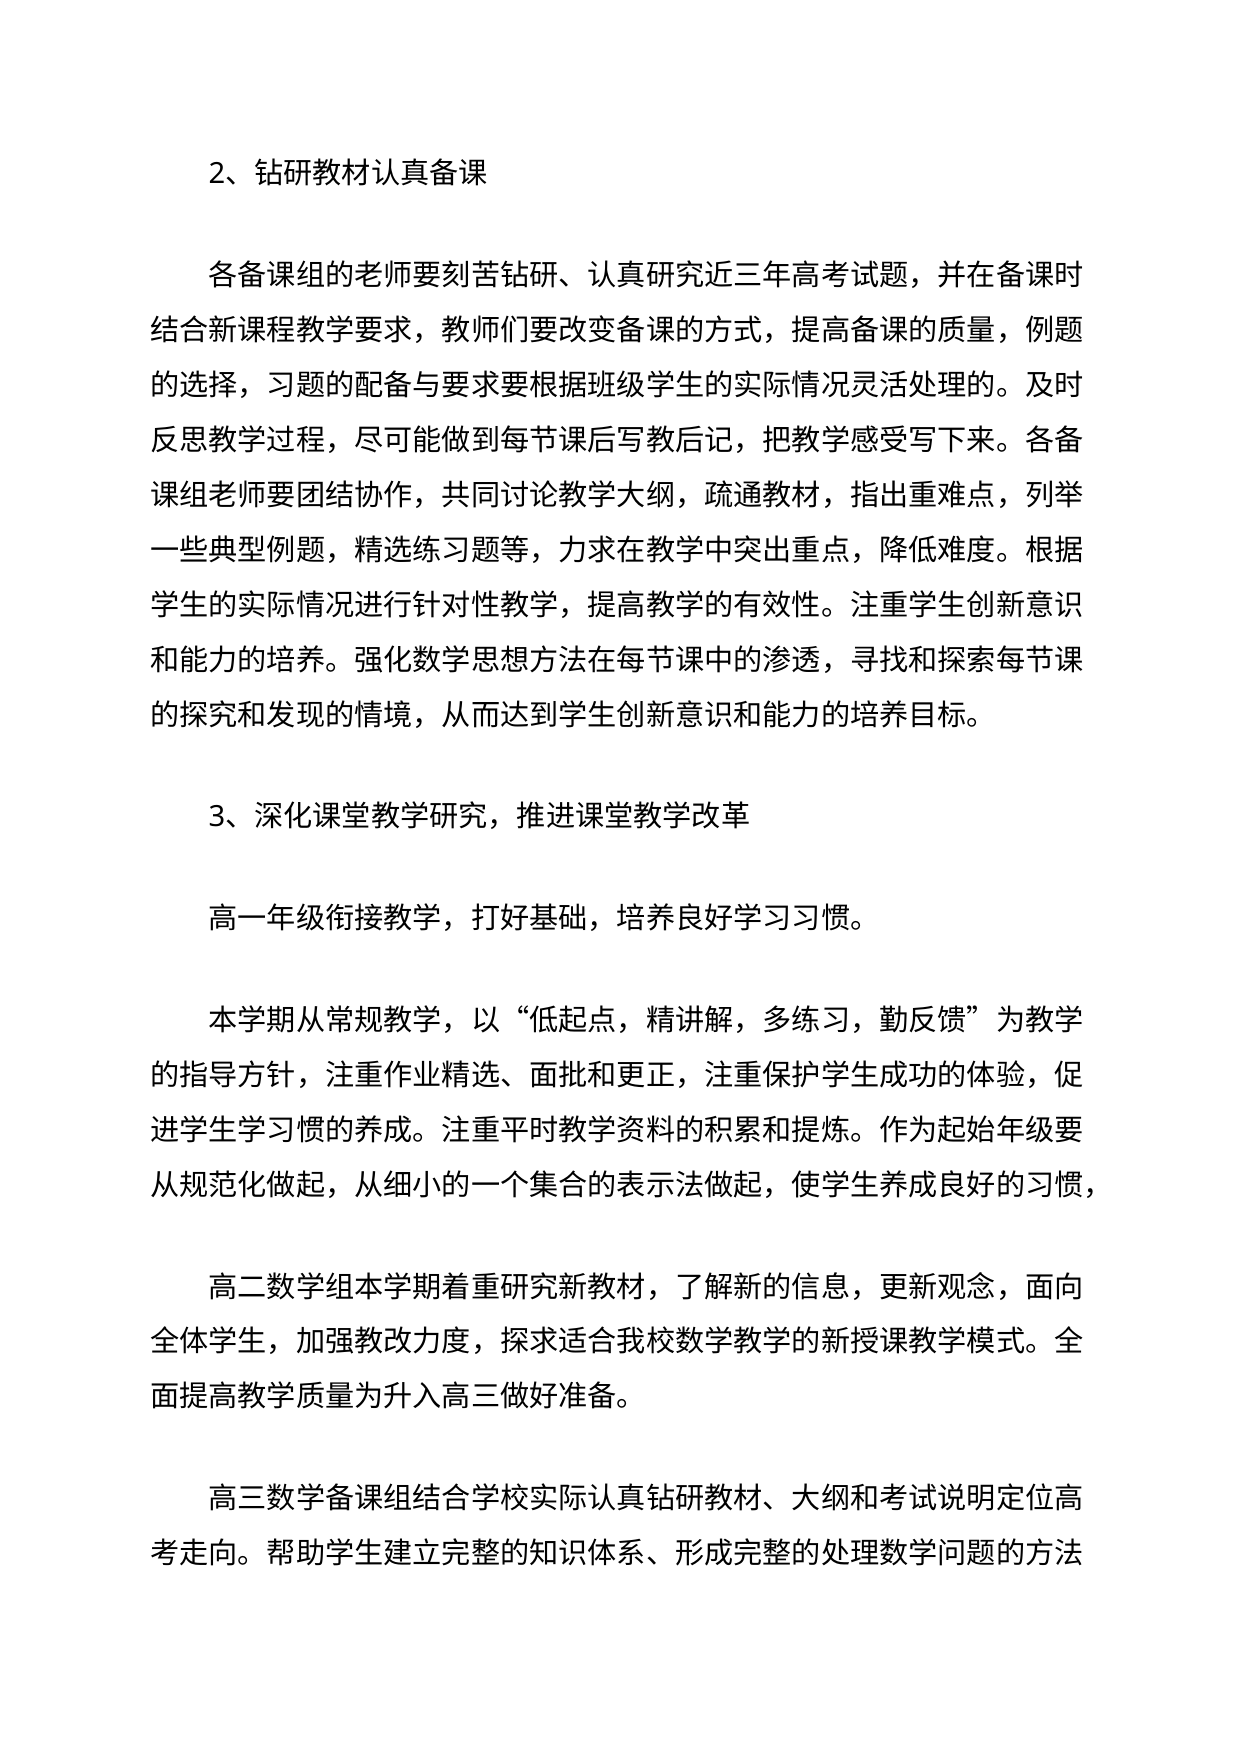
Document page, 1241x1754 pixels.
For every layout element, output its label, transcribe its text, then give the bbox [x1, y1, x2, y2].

text 高一年级衔接教学，打好基础，培养良好学习习惯。 [150, 895, 1090, 937]
text 各备课组的老师要刻苦钻研、认真研究近三年高考试题，并在备课时结合新课程教学要求，教师们要改变备课的方式，提高备课的质量，例题的选择，习题的配备与要求要根据班级学生的实际情况灵活处理的。及时反思教学过程，尽可能做到每节课后写教后记，把教学感受写下来。各备课组老师要团结协作，共同讨论教学大纲，疏通教材，指出重难点，列举一些典型例题，精选练习题等，力求在教学中突出重点，降低难度。根据学生的实际情况进行针对性教学，提高教学的有效性。注重学生创新意识和能力的培养。强化数学思想方法在每节课中的渗透，寻找和探索每节课的探究和发现的情境，从而达到学生创新意识和能力的培养目标。 [150, 252, 1090, 733]
text 3、深化课堂教学研究，推进课堂教学改革 [150, 793, 1090, 835]
text 本学期从常规教学，以“低起点，精讲解，多练习，勤反馈”为教学的指导方针，注重作业精选、面批和更正，注重保护学生成功的体验，促进学生学习惯的养成。注重平时教学资料的积累和提炼。作为起始年级要从规范化做起，从细小的一个集合的表示法做起，使学生养成良好的习惯， [150, 997, 1090, 1204]
text 高二数学组本学期着重研究新教材，了解新的信息，更新观念，面向全体学生，加强教改力度，探求适合我校数学教学的新授课教学模式。全面提高教学质量为升入高三做好准备。 [150, 1263, 1090, 1415]
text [150, 1475, 1090, 1572]
text 2、钻研教材认真备课 [150, 150, 1090, 192]
